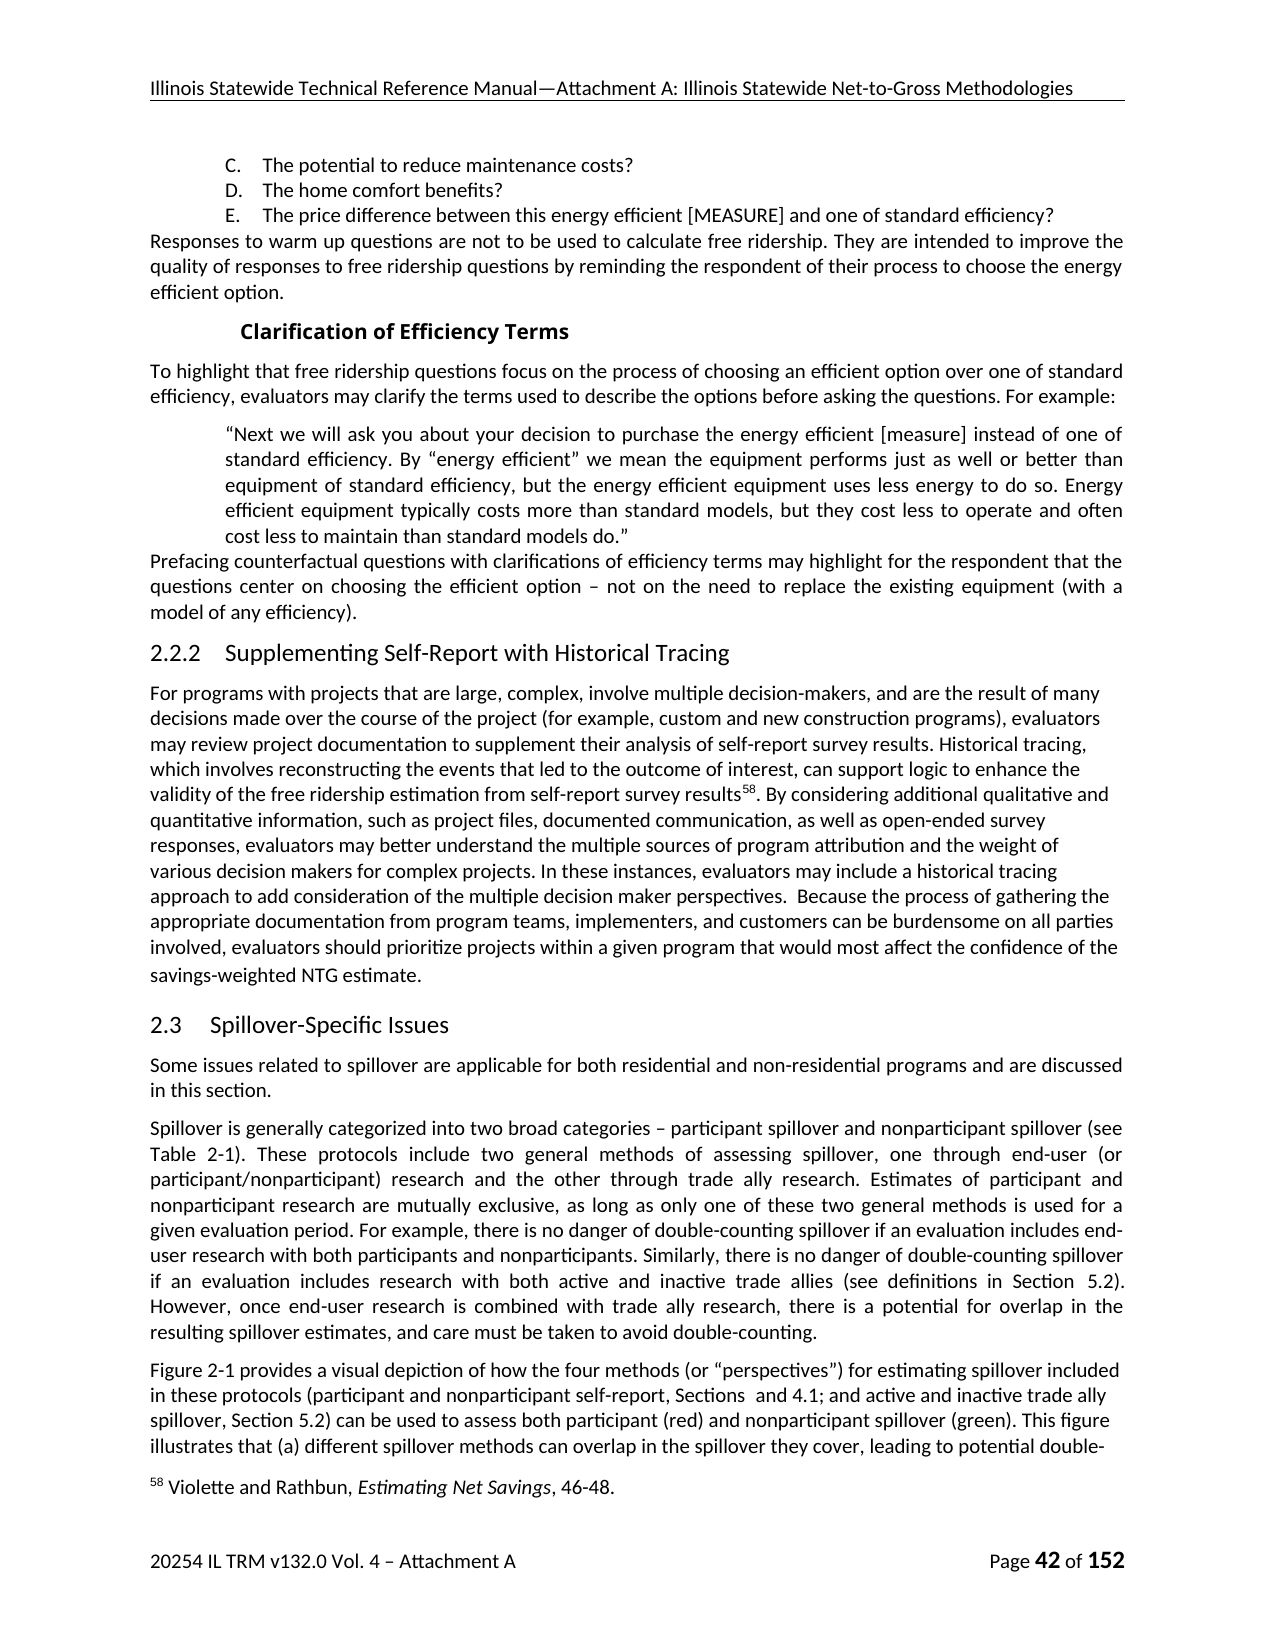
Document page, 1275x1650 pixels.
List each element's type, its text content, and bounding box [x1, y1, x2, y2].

text Responses to warm up questions are not to be used to calculate free ridership. They are intended to improve the quality of responses to free ridership questions by reminding the respondent of their process to choose the energy efficient option. [150, 228, 1125, 304]
text Prefacing counterfactual questions with clarifications of efficiency terms may highlight for the respondent that the questions center on choosing the efficient option – not on the need to replace the existing equipment (with a model of any efficiency). [150, 548, 1125, 624]
list Spillover-Specific Issues [150, 1009, 1125, 1040]
list Supplementing Self-Report with Historical Tracing [150, 637, 1125, 667]
list The price difference between this energy efficient [MEASURE] and one of standard efficiency? [225, 203, 1125, 228]
text Clarification of Efficiency Terms [240, 317, 1125, 345]
list The potential to reduce maintenance costs? [225, 152, 1125, 177]
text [150, 1357, 1125, 1458]
list The home comfort benefits? [225, 177, 1125, 203]
text Some issues related to spillover are applicable for both residential and non-residential programs and are discussed in this section. [150, 1052, 1125, 1103]
text To highlight that free ridership questions focus on the process of choosing an efficient option over one of standard efficiency, evaluators may clarify the terms used to describe the options before asking the questions. For example: [150, 358, 1125, 409]
text “Next we will ask you about your decision to purchase the energy efficient [measure] instead of one of standard efficiency. By “energy efficient” we mean the equipment performs just as well or better than equipment of standard efficiency, but the energy efficient equipment uses less energy to do so. Energy efficient equipment typically costs more than standard models, but they cost less to operate and often cost less to maintain than standard models do.” [225, 421, 1125, 548]
text Spillover is generally categorized into two broad categories – participant spillover and nonparticipant spillover (see Table 2-1). These protocols include two general methods of assessing spillover, one through end-user (or participant/nonparticipant) research and the other through trade ally research. Estimates of participant and nonparticipant research are mutually exclusive, as long as only one of these two general methods is used for a given evaluation period. For example, there is no danger of double-counting spillover if an evaluation includes end-user research with both participants and nonparticipants. Similarly, there is no danger of double-counting spillover if an evaluation includes research with both active and inactive trade allies (see definitions in Section 5.2). However, once end-user research is combined with trade ally research, there is a potential for overlap in the resulting spillover estimates, and care must be taken to avoid double-counting. [150, 1116, 1125, 1344]
text For programs with projects that are large, complex, involve multiple decision-makers, and are the result of many decisions made over the course of the project (for example, custom and new construction programs), evaluators may review project documentation to supplement their analysis of self-report survey results. Historical tracing, which involves reconstructing the events that led to the outcome of interest, can support logic to enhance the validity of the free ridership estimation from self-report survey results. By considering additional qualitative and quantitative information, such as project files, documented communication, as well as open-ended survey responses, evaluators may better understand the multiple sources of program attribution and the weight of various decision makers for complex projects. In these instances, evaluators may include a historical tracing approach to add consideration of the multiple decision maker perspectives. Because the process of gathering the appropriate documentation from program teams, implementers, and customers can be burdensome on all parties involved, evaluators should prioritize projects within a given program that would most affect the confidence of the savings-weighted NTG estimate. [150, 680, 1125, 988]
